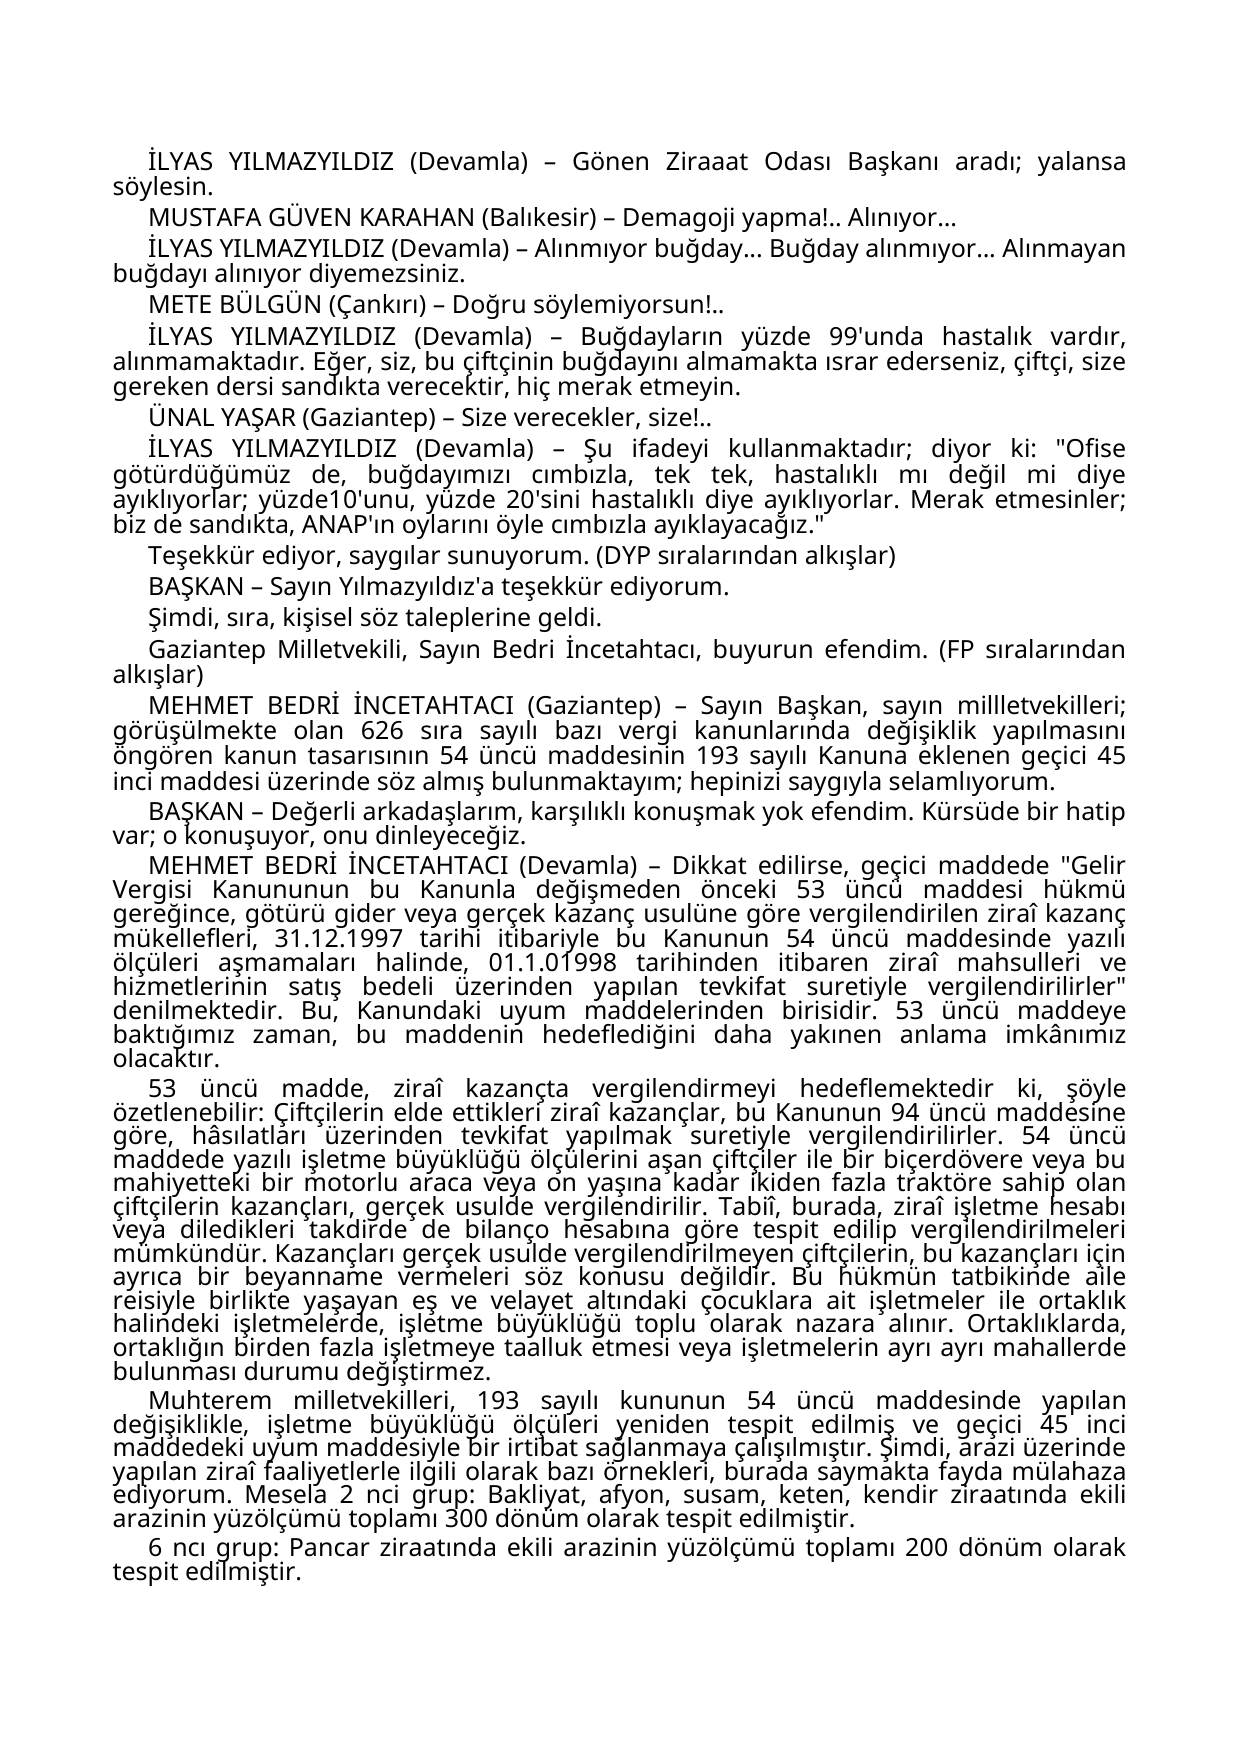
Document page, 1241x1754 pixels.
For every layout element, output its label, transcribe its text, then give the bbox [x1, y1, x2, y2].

text İLYAS YILMAZYILDIZ (Devamla) – Alınmıyor buğday... Buğday alınmıyor... Alınmayan buğdayı alınıyor diyemezsiniz. [112, 237, 1128, 288]
text BAŞKAN – Değerli arkadaşlarım, karşılıklı konuşmak yok efendim. Kürsüde bir hatip var; o konuşuyor, onu dinleyeceğiz. [112, 801, 1128, 849]
text 6 ncı grup: Pancar ziraatında ekili arazinin yüzölçümü toplamı 200 dönüm olarak tespit edilmiştir. [112, 1538, 1128, 1585]
text İLYAS YILMAZYILDIZ (Devamla) – Şu ifadeyi kullanmaktadır; diyor ki: "Ofise götürdüğümüz de, buğdayımızı cımbızla, tek tek, hastalıklı mı değil mi diye ayıklıyorlar; yüzde10'unu, yüzde 20'sini hastalıklı diye ayıklıyorlar. Merak etmesinler; biz de sandıkta, ANAP'ın oylarını öyle cımbızla ayıklayacağız." [112, 438, 1128, 538]
text İLYAS YILMAZYILDIZ (Devamla) – Gönen Ziraaat Odası Başkanı aradı; yalansa söylesin. [112, 150, 1128, 200]
text MEHMET BEDRİ İNCETAHTACI (Gaziantep) – Sayın Başkan, sayın millletvekilleri; görüşülmekte olan 626 sıra sayılı bazı vergi kanunlarında değişiklik yapılmasını öngören kanun tasarısının 54 üncü maddesinin 193 sayılı Kanuna eklenen geçici 45 inci maddesi üzerinde söz almış bulunmaktayım; hepinizi saygıyla selamlıyorum. [112, 694, 1128, 795]
text MUSTAFA GÜVEN KARAHAN (Balıkesir) – Demagoji yapma!.. Alınıyor... [112, 206, 1128, 232]
text 53 üncü madde, ziraî kazançta vergilendirmeyi hedeflemektedir ki, şöyle özetlenebilir: Çiftçilerin elde ettikleri ziraî kazançlar, bu Kanunun 94 üncü maddesine göre, hâsılatları üzerinden tevkifat yapılmak suretiyle vergilendirilirler. 54 üncü maddede yazılı işletme büyüklüğü ölçülerini aşan çiftçiler ile bir biçerdövere veya bu mahiyetteki bir motorlu araca veya on yaşına kadar ikiden fazla traktöre sahip olan çiftçilerin kazançları, gerçek usulde vergilendirilir. Tabiî, burada, ziraî işletme hesabı veya diledikleri takdirde de bilanço hesabına göre tespit edilip vergilendirilmeleri mümkündür. Kazançları gerçek usulde vergilendirilmeyen çiftçilerin, bu kazançları için ayrıca bir beyanname vermeleri söz konusu değildir. Bu hükmün tatbikinde aile reisiyle birlikte yaşayan eş ve velayet altındaki çocuklara ait işletmeler ile ortaklık halindeki işletmelerde, işletme büyüklüğü toplu olarak nazara alınır. Ortaklıklarda, ortaklığın birden fazla işletmeye taalluk etmesi veya işletmelerin ayrı ayrı mahallerde bulunması durumu değiştirmez. [112, 1079, 1128, 1385]
text METE BÜLGÜN (Çankırı) – Doğru söylemiyorsun!.. [112, 294, 1128, 319]
text ÜNAL YAŞAR (Gaziantep) – Size verecekler, size!.. [112, 407, 1128, 432]
text Muhterem milletvekilleri, 193 sayılı kununun 54 üncü maddesinde yapılan değişiklikle, işletme büyüklüğü ölçüleri yeniden tespit edilmiş ve geçici 45 inci maddedeki uyum maddesiyle bir irtibat sağlanmaya çalışılmıştır. Şimdi, arazi üzerinde yapılan ziraî faaliyetlerle ilgili olarak bazı örnekleri, burada saymakta fayda mülahaza ediyorum. Mesela 2 nci grup: Bakliyat, afyon, susam, keten, kendir ziraatında ekili arazinin yüzölçümü toplamı 300 dönüm olarak tespit edilmiştir. [112, 1391, 1128, 1532]
text BAŞKAN – Sayın Yılmazyıldız'a teşekkür ediyorum. [112, 576, 1128, 601]
text Şimdi, sıra, kişisel söz taleplerine geldi. [112, 607, 1128, 632]
text Gaziantep Milletvekili, Sayın Bedri İncetahtacı, buyurun efendim. (FP sıralarından alkışlar) [112, 638, 1128, 688]
text MEHMET BEDRİ İNCETAHTACI (Devamla) – Dikkat edilirse, geçici maddede "Gelir Vergisi Kanununun bu Kanunla değişmeden önceki 53 üncü maddesi hükmü gereğince, götürü gider veya gerçek kazanç usulüne göre vergilendirilen ziraî kazanç mükellefleri, 31.12.1997 tarihi itibariyle bu Kanunun 54 üncü maddesinde yazılı ölçüleri aşmamaları halinde, 01.1.01998 tarihinden itibaren ziraî mahsulleri ve hizmetlerinin satış bedeli üzerinden yapılan tevkifat suretiyle vergilendirilirler" denilmektedir. Bu, Kanundaki uyum maddelerinden birisidir. 53 üncü maddeye baktığımız zaman, bu maddenin hedeflediğini daha yakınen anlama imkânımız olacaktır. [112, 855, 1128, 1073]
text Teşekkür ediyor, saygılar sunuyorum. (DYP sıralarından alkışlar) [112, 544, 1128, 570]
text İLYAS YILMAZYILDIZ (Devamla) – Buğdayların yüzde 99'unda hastalık vardır, alınmamaktadır. Eğer, siz, bu çiftçinin buğdayını almamakta ısrar ederseniz, çiftçi, size gereken dersi sandıkta verecektir, hiç merak etmeyin. [112, 325, 1128, 401]
